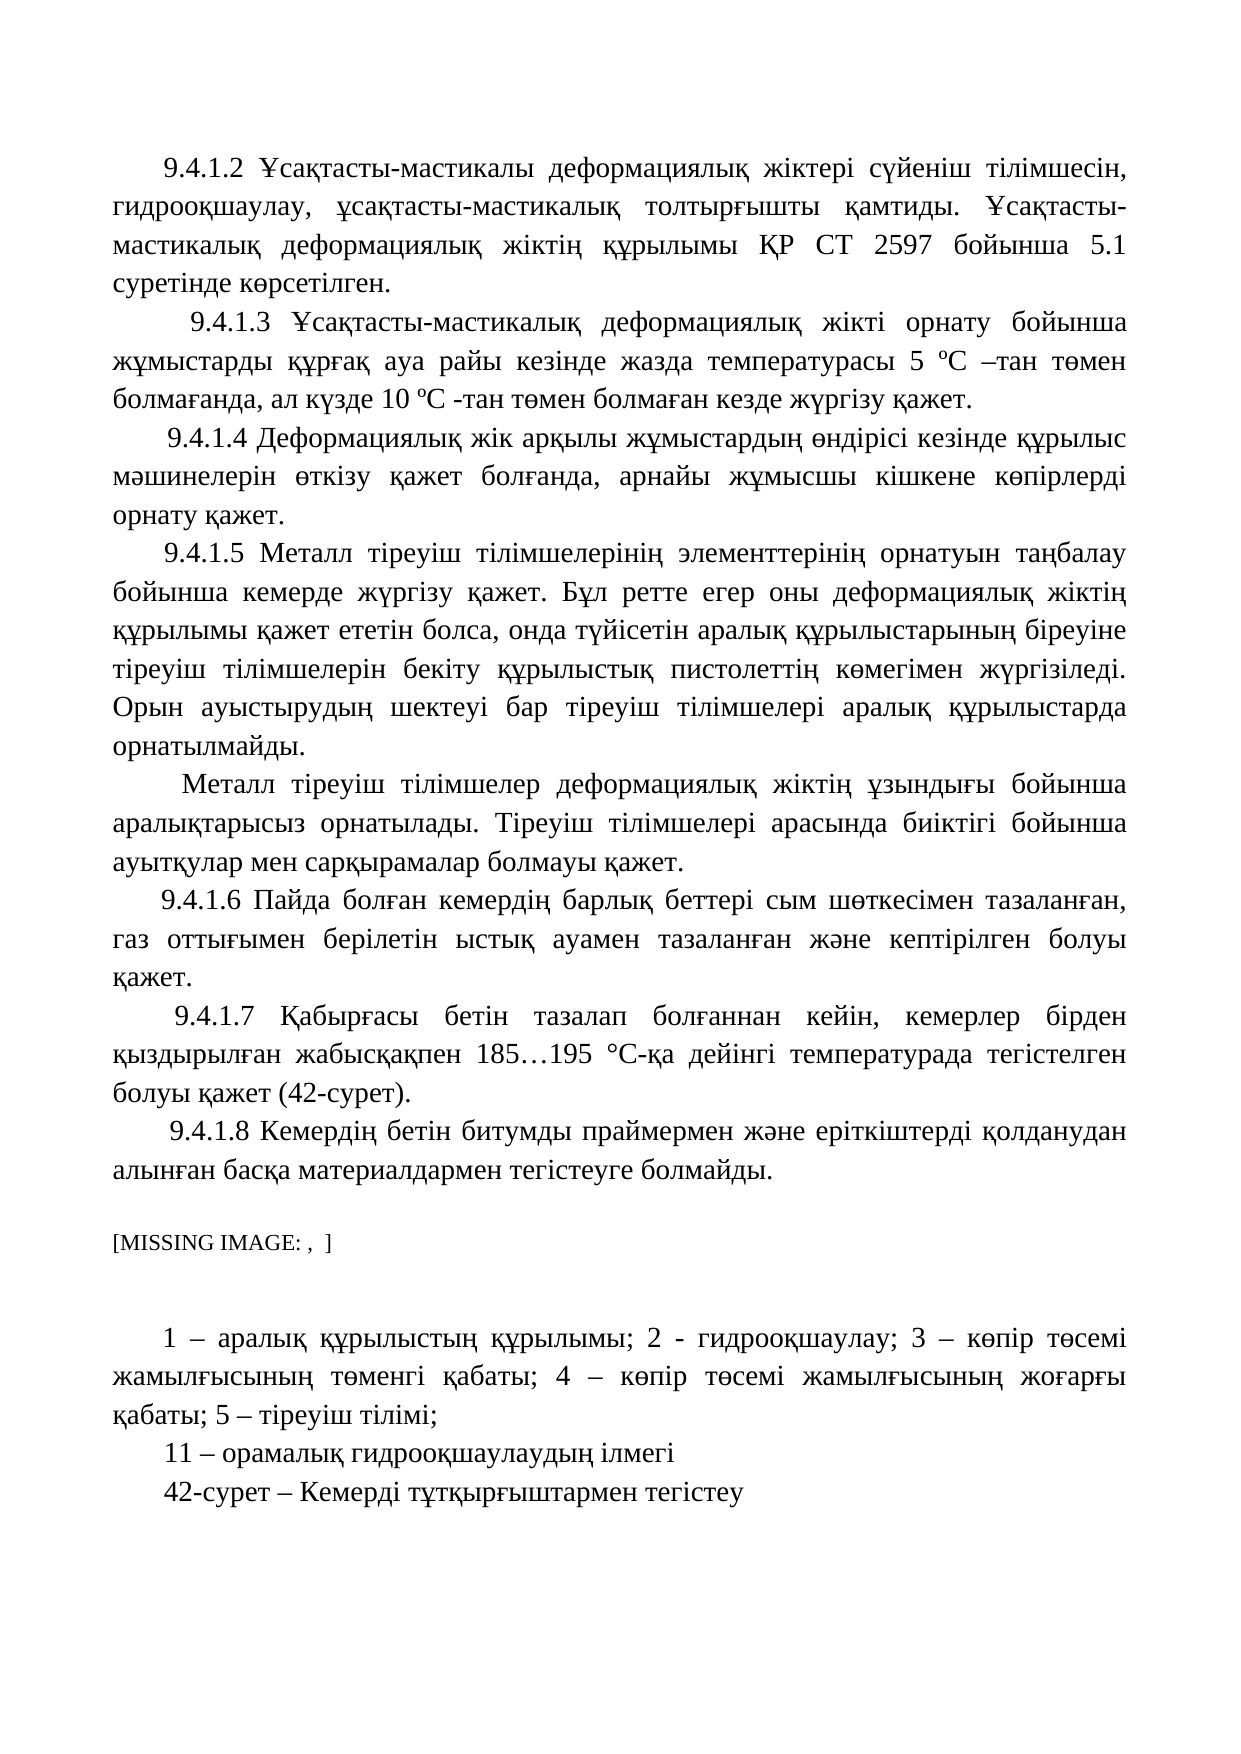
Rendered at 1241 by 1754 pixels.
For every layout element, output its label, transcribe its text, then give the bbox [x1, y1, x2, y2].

text 11 – орамалық гидрооқшаулаудың ілмегі [112, 1435, 1128, 1469]
text [MISSING IMAGE: , ] [112, 1229, 1128, 1256]
text 9.4.1.2 Ұсақтасты-мастикалы деформациялық жіктері сүйеніш тілімшесін, гидрооқшаулау, ұсақтасты-мастикалық толтырғышты қамтиды. Ұсақтасты-мастикалық деформациялық жіктің құрылымы ҚР СТ 2597 бойынша 5.1 суретінде көрсетілген. [112, 150, 1128, 299]
text 9.4.1.8 Кемердің бетін битумды праймермен және еріткіштерді қолданудан алынған басқа материалдармен тегістеуге болмайды. [112, 1113, 1128, 1186]
text 9.4.1.4 Деформациялық жік арқылы жұмыстардың өндірісі кезінде құрылыс мәшинелерін өткізу қажет болғанда, арнайы жұмысшы кішкене көпірлерді орнату қажет. [112, 420, 1128, 530]
text 42-сурет – Кемерді тұтқырғыштармен тегістеу [112, 1474, 1128, 1507]
text 9.4.1.5 Металл тіреуіш тілімшелерінің элементтерінің орнатуын таңбалау бойынша кемерде жүргізу қажет. Бұл ретте егер оны деформациялық жіктің құрылымы қажет ететін болса, онда түйісетін аралық құрылыстарының біреуіне тіреуіш тілімшелерін бекіту құрылыстық пистолеттің көмегімен жүргізіледі. Орын ауыстырудың шектеуі бар тіреуіш тілімшелері аралық құрылыстарда орнатылмайды. [112, 535, 1128, 762]
text 9.4.1.3 Ұсақтасты-мастикалық деформациялық жікті орнату бойынша жұмыстарды құрғақ ауа райы кезінде жазда температурасы 5 ºС –тан төмен болмағанда, ал күзде 10 ºС -тан төмен болмаған кезде жүргізу қажет. [112, 304, 1128, 415]
text 1 – аралық құрылыстың құрылымы; 2 - гидрооқшаулау; 3 – көпір төсемі жамылғысының төменгі қабаты; 4 – көпір төсемі жамылғысының жоғарғы қабаты; 5 – тіреуіш тілімі; [112, 1320, 1128, 1430]
text 9.4.1.7 Қабырғасы бетін тазалап болғаннан кейін, кемерлер бірден қыздырылған жабысқақпен 185…195 °С-қа дейінгі температурада тегістелген болуы қажет (42-сурет). [112, 998, 1128, 1108]
text Металл тіреуіш тілімшелер деформациялық жіктің ұзындығы бойынша аралықтарысыз орнатылады. Тіреуіш тілімшелері арасында биіктігі бойынша ауытқулар мен сарқырамалар болмауы қажет. [112, 767, 1128, 877]
text 9.4.1.6 Пайда болған кемердің барлық беттері сым шөткесімен тазаланған, газ оттығымен берілетін ыстық ауамен тазаланған және кептірілген болуы қажет. [112, 882, 1128, 993]
